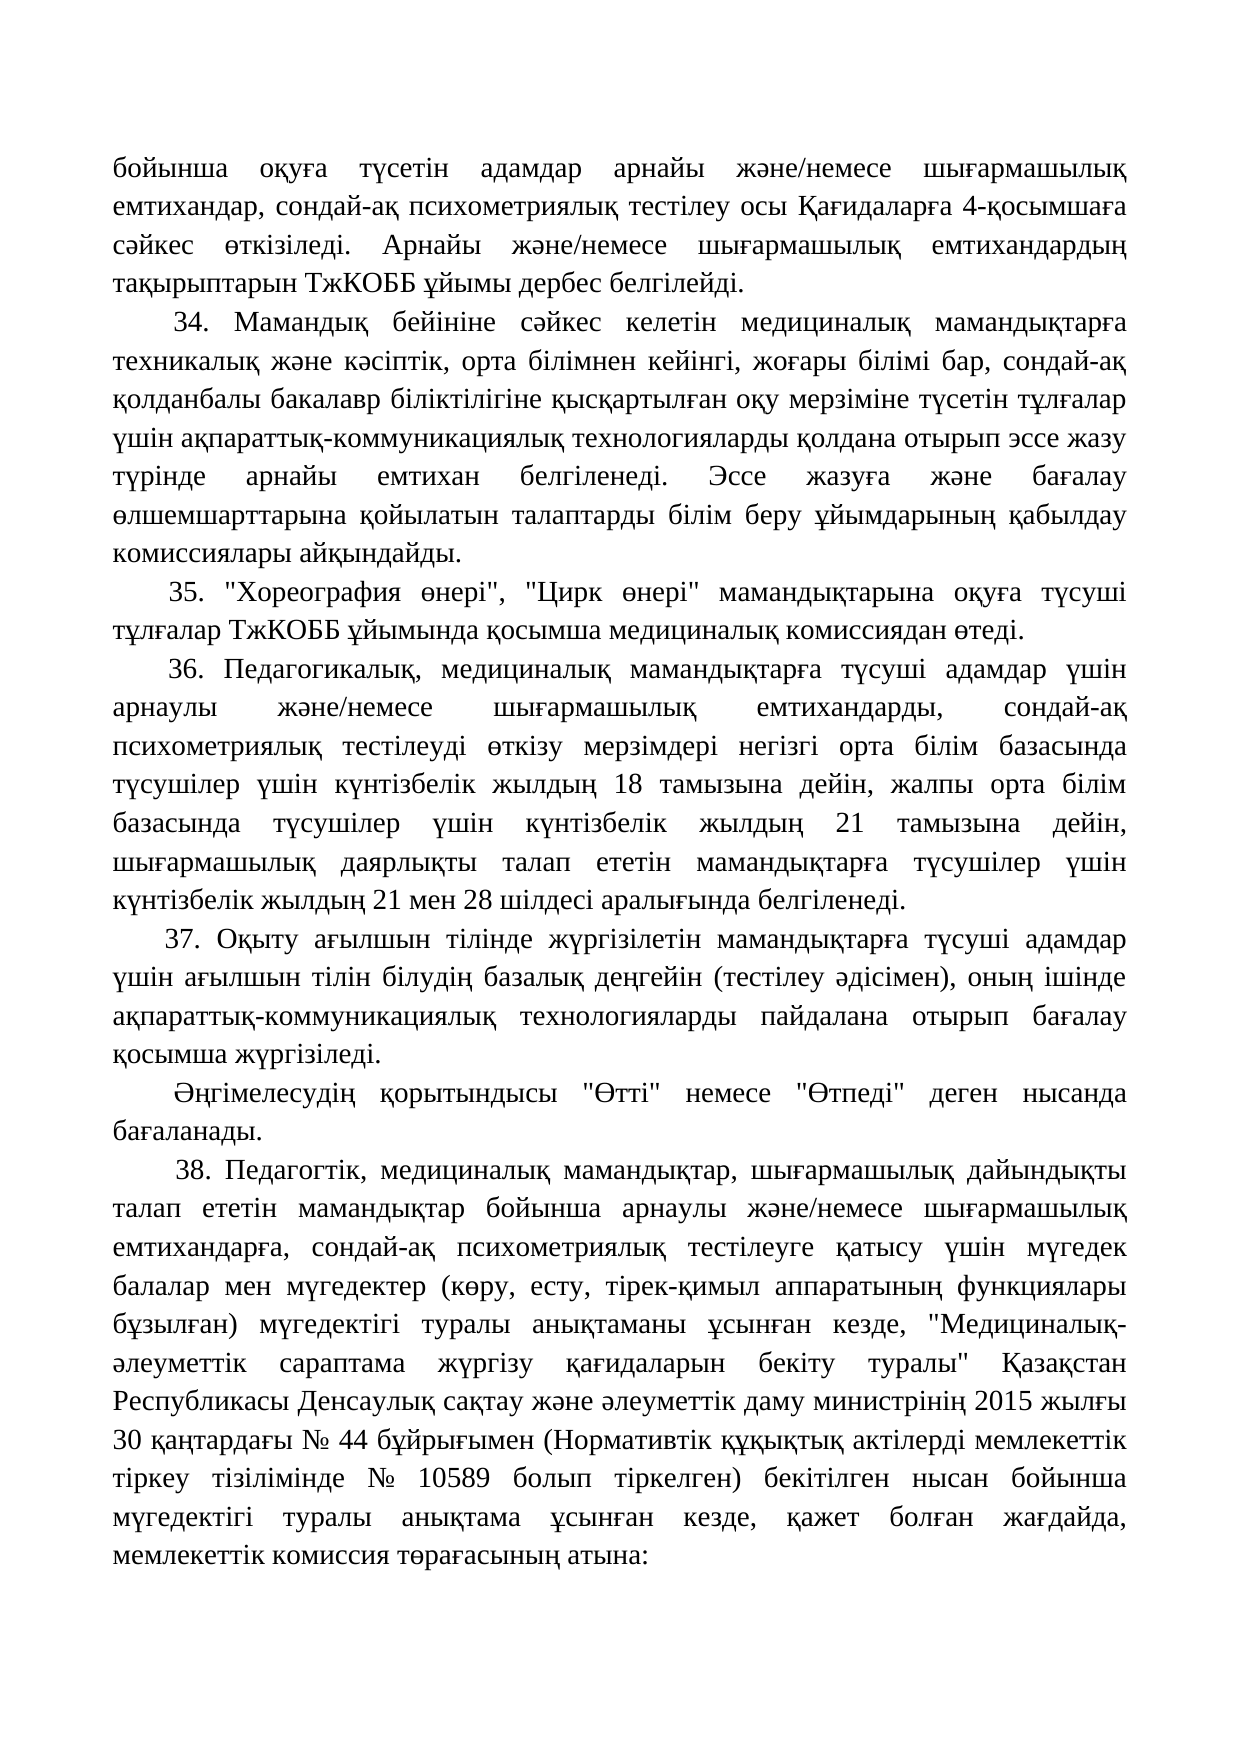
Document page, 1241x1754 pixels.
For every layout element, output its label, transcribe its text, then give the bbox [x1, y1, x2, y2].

text Әңгімелесудің қорытындысы "Өтті" немесе "Өтпеді" деген нысанда бағаланады. [112, 1075, 1128, 1147]
text 36. Педагогикалық, медициналық мамандықтарға түсуші адамдар үшін арнаулы және/немесе шығармашылық емтихандарды, сондай-ақ психометриялық тестілеуді өткізу мерзімдері негізгі орта білім базасында түсушілер үшін күнтізбелік жылдың 18 тамызына дейін, жалпы орта білім базасында түсушілер үшін күнтізбелік жылдың 21 тамызына дейін, шығармашылық даярлықты талап ететін мамандықтарға түсушілер үшін күнтізбелік жылдың 21 мен 28 шілдесі аралығында белгіленеді. [112, 651, 1128, 916]
text 38. Педагогтік, медициналық мамандықтар, шығармашылық дайындықты талап ететін мамандықтар бойынша арнаулы және/немесе шығармашылық емтихандарға, сондай-ақ психометриялық тестілеуге қатысу үшін мүгедек балалар мен мүгедектер (көру, есту, тірек-қимыл аппаратының функциялары бұзылған) мүгедектігі туралы анықтаманы ұсынған кезде, "Медициналық-әлеуметтік сараптама жүргізу қағидаларын бекіту туралы" Қазақстан Республикасы Денсаулық сақтау және әлеуметтік даму министрінің 2015 жылғы 30 қаңтардағы № 44 бұйрығымен (Нормативтік құқықтық актілерді мемлекеттік тіркеу тізілімінде № 10589 болып тіркелген) бекітілген нысан бойынша мүгедектігі туралы анықтама ұсынған кезде, қажет болған жағдайда, мемлекеттік комиссия төрағасының атына: [112, 1152, 1128, 1571]
text 37. Оқыту ағылшын тілінде жүргізілетін мамандықтарға түсуші адамдар үшін ағылшын тілін білудің базалық деңгейін (тестілеу әдісімен), оның ішінде ақпараттық-коммуникациялық технологияларды пайдалана отырып бағалау қосымша жүргізіледі. [112, 921, 1128, 1070]
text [112, 150, 1128, 299]
text 34. Мамандық бейініне сәйкес келетін медициналық мамандықтарға техникалық және кәсіптік, орта білімнен кейінгі, жоғары білімі бар, сондай-ақ қолданбалы бакалавр біліктілігіне қысқартылған оқу мерзіміне түсетін тұлғалар үшін ақпараттық-коммуникациялық технологияларды қолдана отырып эссе жазу түрінде арнайы емтихан белгіленеді. Эссе жазуға және бағалау өлшемшарттарына қойылатын талаптарды білім беру ұйымдарының қабылдау комиссиялары айқындайды. [112, 304, 1128, 569]
text 35. "Хореография өнері", "Цирк өнері" мамандықтарына оқуға түсуші тұлғалар ТжКОББ ұйымында қосымша медициналық комиссиядан өтеді. [112, 574, 1128, 646]
